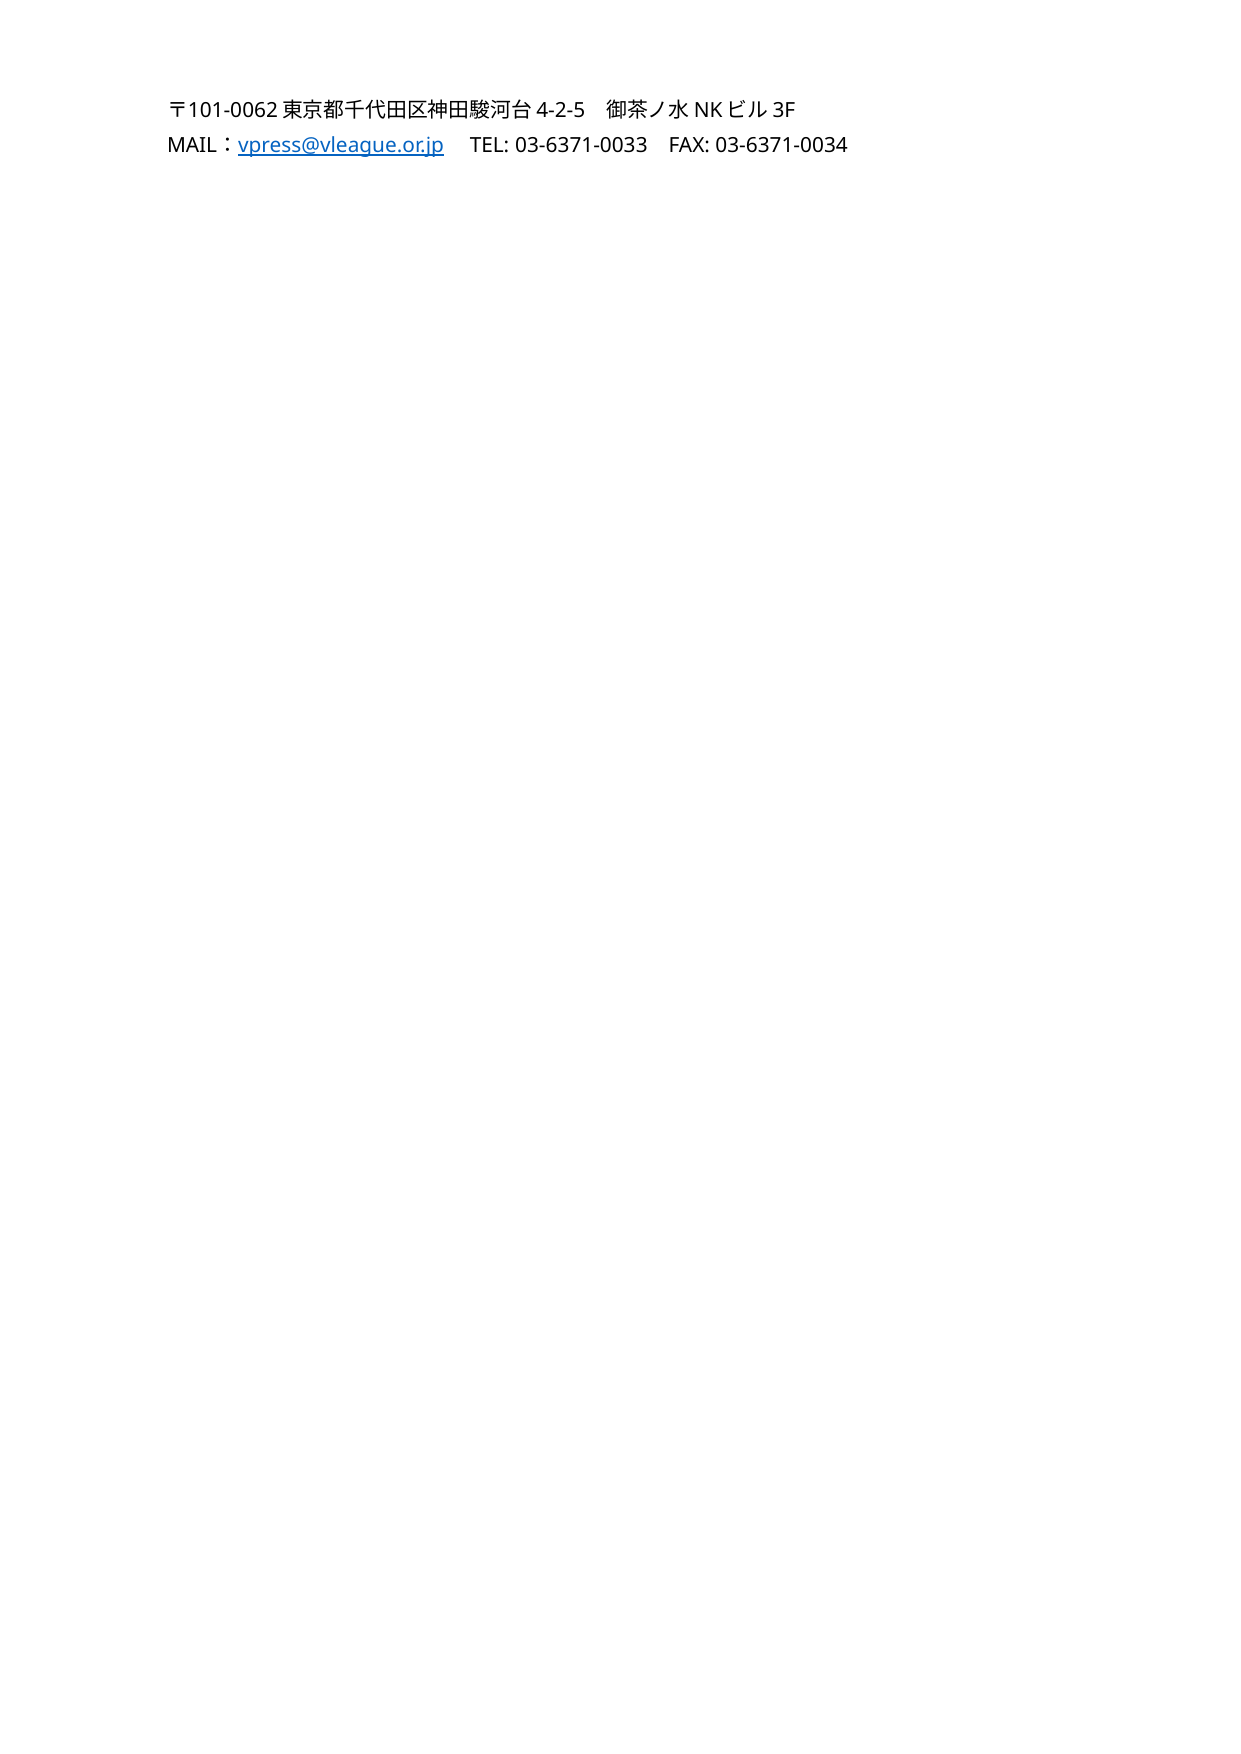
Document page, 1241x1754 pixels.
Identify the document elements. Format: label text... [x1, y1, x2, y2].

text MAIL：vpress@vleague.or.jp TEL: 03-6371-0033 FAX: 03-6371-0034 [146, 128, 1150, 158]
text 〒101-0062東京都千代田区神田駿河台4-2-5 御茶ノ水NKビル3F [146, 93, 1150, 123]
